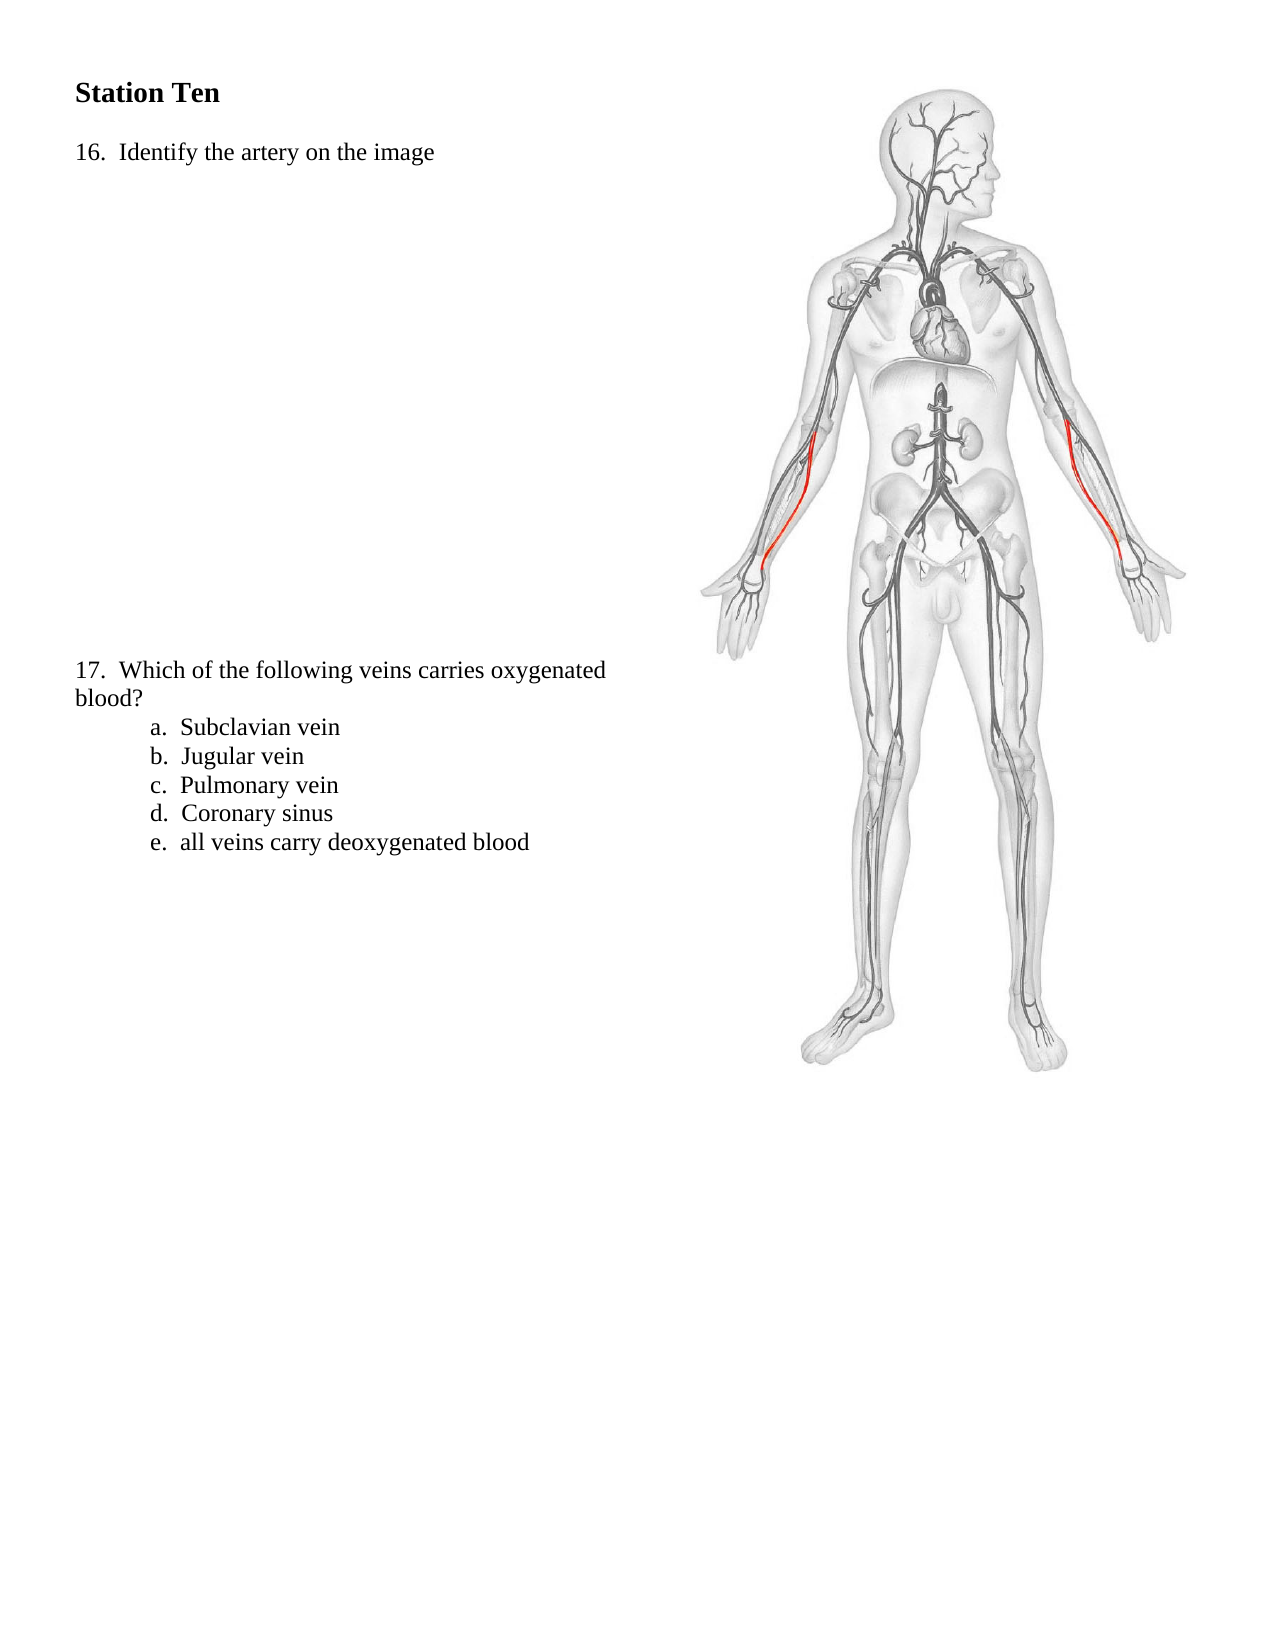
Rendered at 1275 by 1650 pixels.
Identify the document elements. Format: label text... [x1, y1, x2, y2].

text Station Ten [75, 75, 689, 108]
text 16. Identify the artery on the image [75, 137, 689, 166]
text e. all veins carry deoxygenated blood [75, 827, 689, 856]
picture [689, 75, 1200, 1079]
text a. Subclavian vein [75, 712, 689, 741]
text d. Coronary sinus [75, 798, 689, 827]
text c. Pulmonary vein [75, 770, 689, 798]
text b. Jugular vein [75, 741, 689, 770]
text 17. Which of the following veins carries oxygenated blood? [75, 655, 689, 712]
